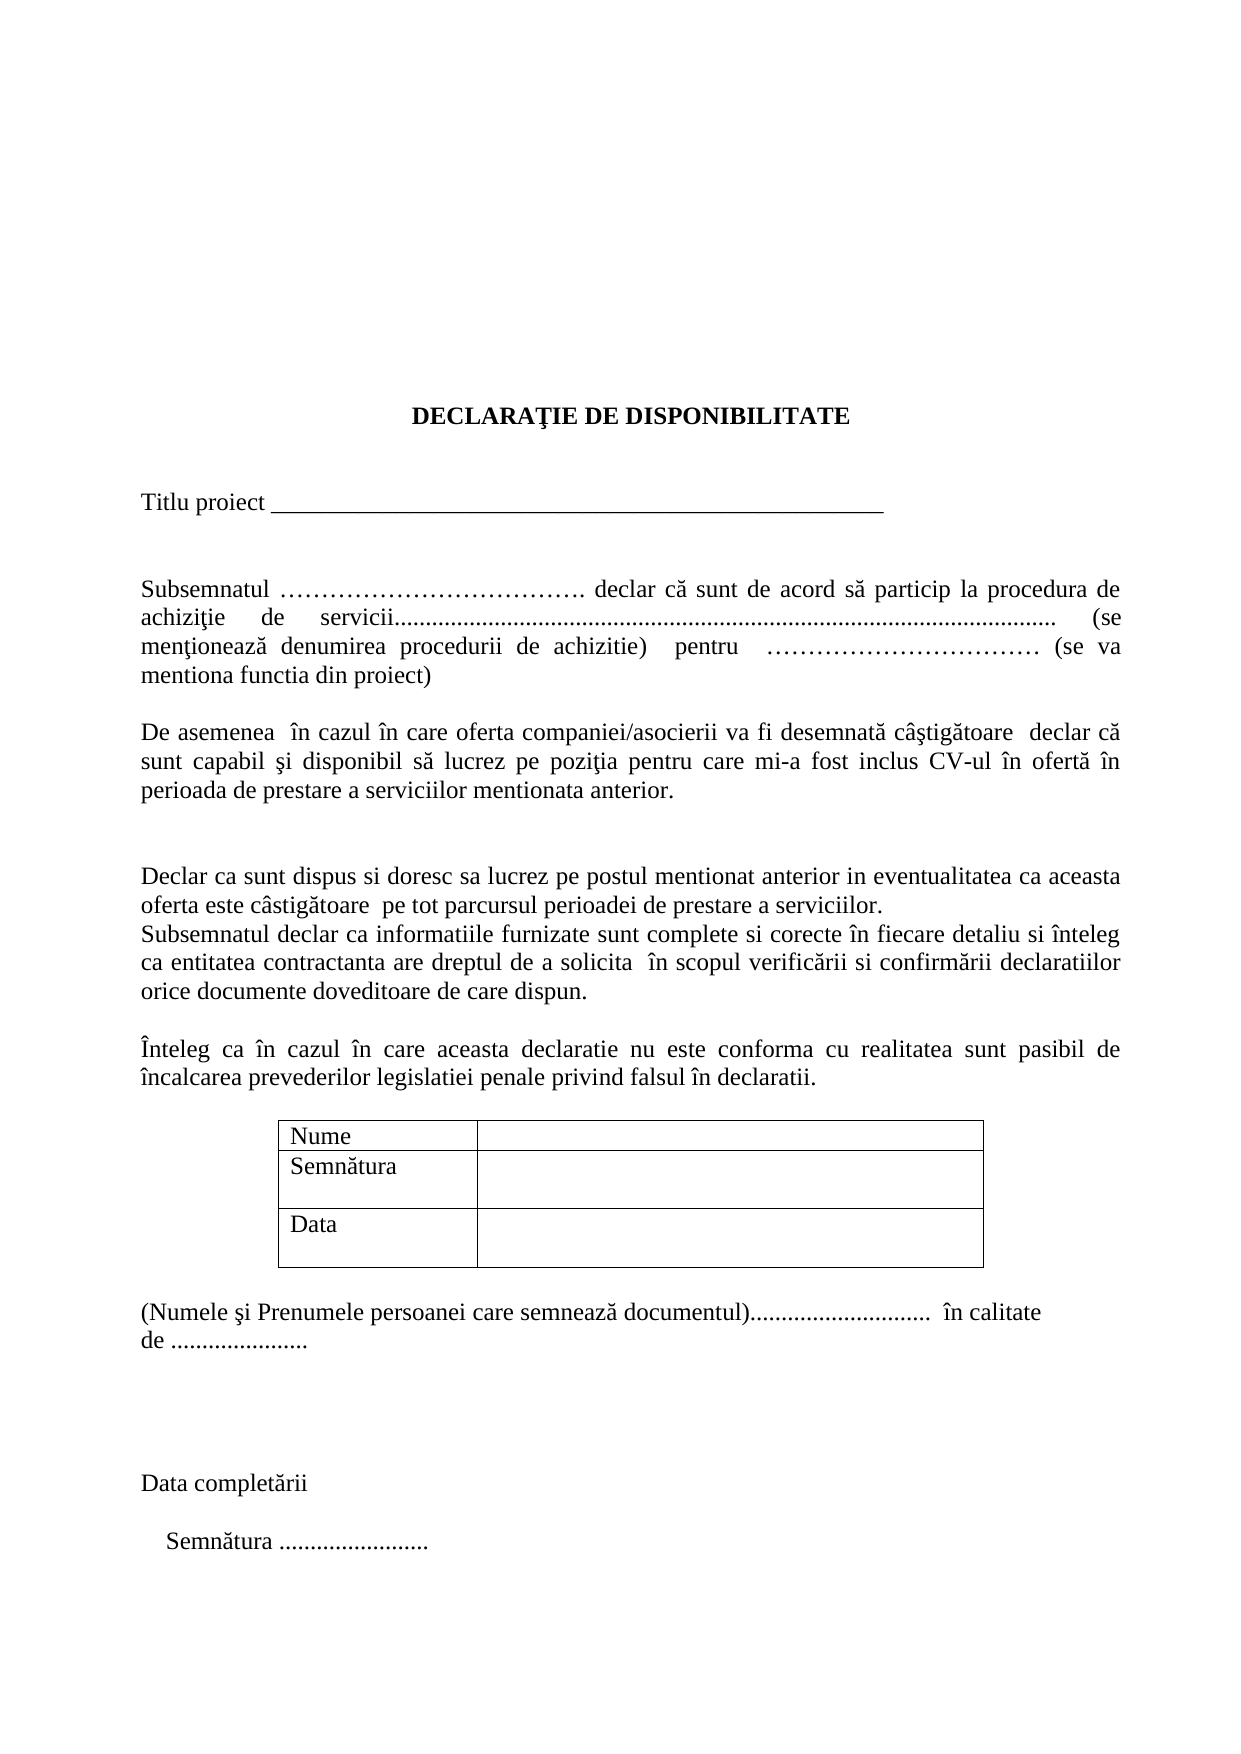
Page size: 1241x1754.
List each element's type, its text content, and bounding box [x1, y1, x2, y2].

text DECLARAŢIE DE DISPONIBILITATE [141, 401, 1122, 430]
table_cell [478, 1209, 983, 1267]
text Subsemnatul ………………………………. declar că sunt de acord să particip la procedura de achiziţie de servicii.......................................................................................................... (se menţionează denumirea procedurii de achizitie) pentru …………………………… (se va mentiona functia din proiect) [141, 574, 1122, 689]
text Înteleg ca în cazul în care aceasta declaratie nu este conforma cu realitatea sunt pasibil de încalcarea prevederilor legislatiei penale privind falsul în declaratii. [141, 1034, 1122, 1091]
text Subsemnatul declar ca informatiile furnizate sunt complete si corecte în fiecare detaliu si înteleg ca entitatea contractanta are dreptul de a solicita în scopul verificării si confirmării declaratiilor orice documente doveditoare de care dispun. [141, 919, 1122, 1005]
table_cell Data [279, 1209, 477, 1267]
table_cell [478, 1151, 983, 1208]
table_cell Semnătura [279, 1151, 477, 1208]
text De asemenea în cazul în care oferta companiei/asocierii va fi desemnată câştigătoare declar că sunt capabil şi disponibil să lucrez pe poziţia pentru care mi-a fost inclus CV-ul în ofertă în perioada de prestare a serviciilor mentionata anterior. [141, 717, 1122, 804]
text (Numele şi Prenumele persoanei care semnează documentul)............................. în calitate de ...................... [141, 1297, 1122, 1354]
table_header Nume [279, 1121, 477, 1150]
text Titlu proiect _________________________________________________ [141, 487, 1122, 516]
text Semnătura ........................ [141, 1526, 1122, 1555]
text Declar ca sunt dispus si doresc sa lucrez pe postul mentionat anterior in eventualitatea ca aceasta oferta este câstigătoare pe tot parcursul perioadei de prestare a serviciilor. [141, 861, 1122, 919]
text Data completării [141, 1468, 1122, 1497]
table_header [478, 1121, 983, 1150]
